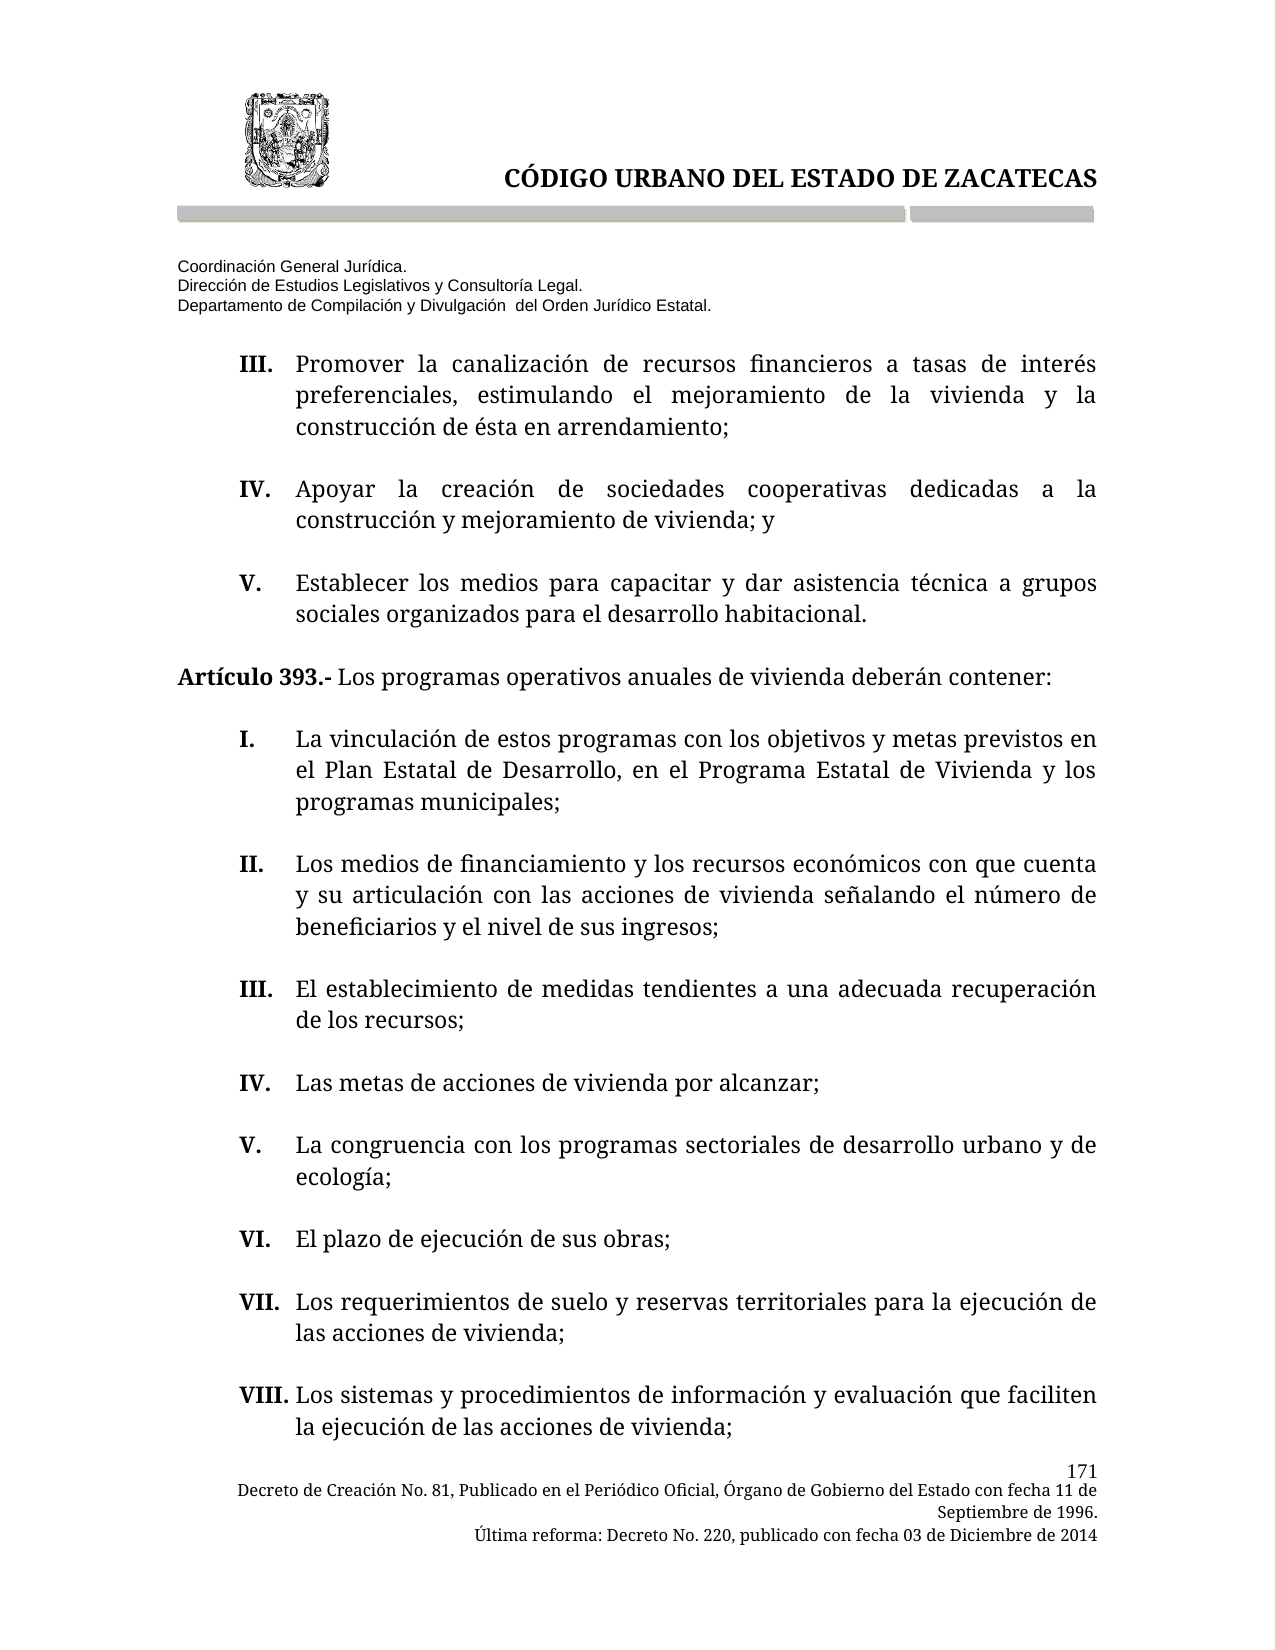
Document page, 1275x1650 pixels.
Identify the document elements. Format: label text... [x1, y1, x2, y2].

list Los sistemas y procedimientos de información y evaluación que faciliten la ejecución de las acciones de vivienda; [239, 1379, 1098, 1442]
list Los medios de financiamiento y los recursos económicos con que cuenta y su articulación con las acciones de vivienda señalando el número de beneficiarios y el nivel de sus ingresos; [239, 848, 1098, 942]
text Artículo 393.- Los programas operativos anuales de vivienda deberán contener: [177, 661, 1098, 692]
list Las metas de acciones de vivienda por alcanzar; [239, 1067, 1098, 1098]
list El plazo de ejecución de sus obras; [239, 1223, 1098, 1254]
list El establecimiento de medidas tendientes a una adecuada recuperación de los recursos; [239, 973, 1098, 1036]
list La congruencia con los programas sectoriales de desarrollo urbano y de ecología; [239, 1129, 1098, 1192]
list Promover la canalización de recursos financieros a tasas de interés preferenciales, estimulando el mejoramiento de la vivienda y la construcción de ésta en arrendamiento; [239, 348, 1098, 442]
list La vinculación de estos programas con los objetivos y metas previstos en el Plan Estatal de Desarrollo, en el Programa Estatal de Vivienda y los programas municipales; [239, 723, 1098, 817]
picture [244, 92, 330, 188]
list Los requerimientos de suelo y reservas territoriales para la ejecución de las acciones de vivienda; [239, 1286, 1098, 1348]
list Apoyar la creación de sociedades cooperativas dedicadas a la construcción y mejoramiento de vivienda; y [239, 473, 1098, 536]
list Establecer los medios para capacitar y dar asistencia técnica a grupos sociales organizados para el desarrollo habitacional. [239, 567, 1098, 629]
